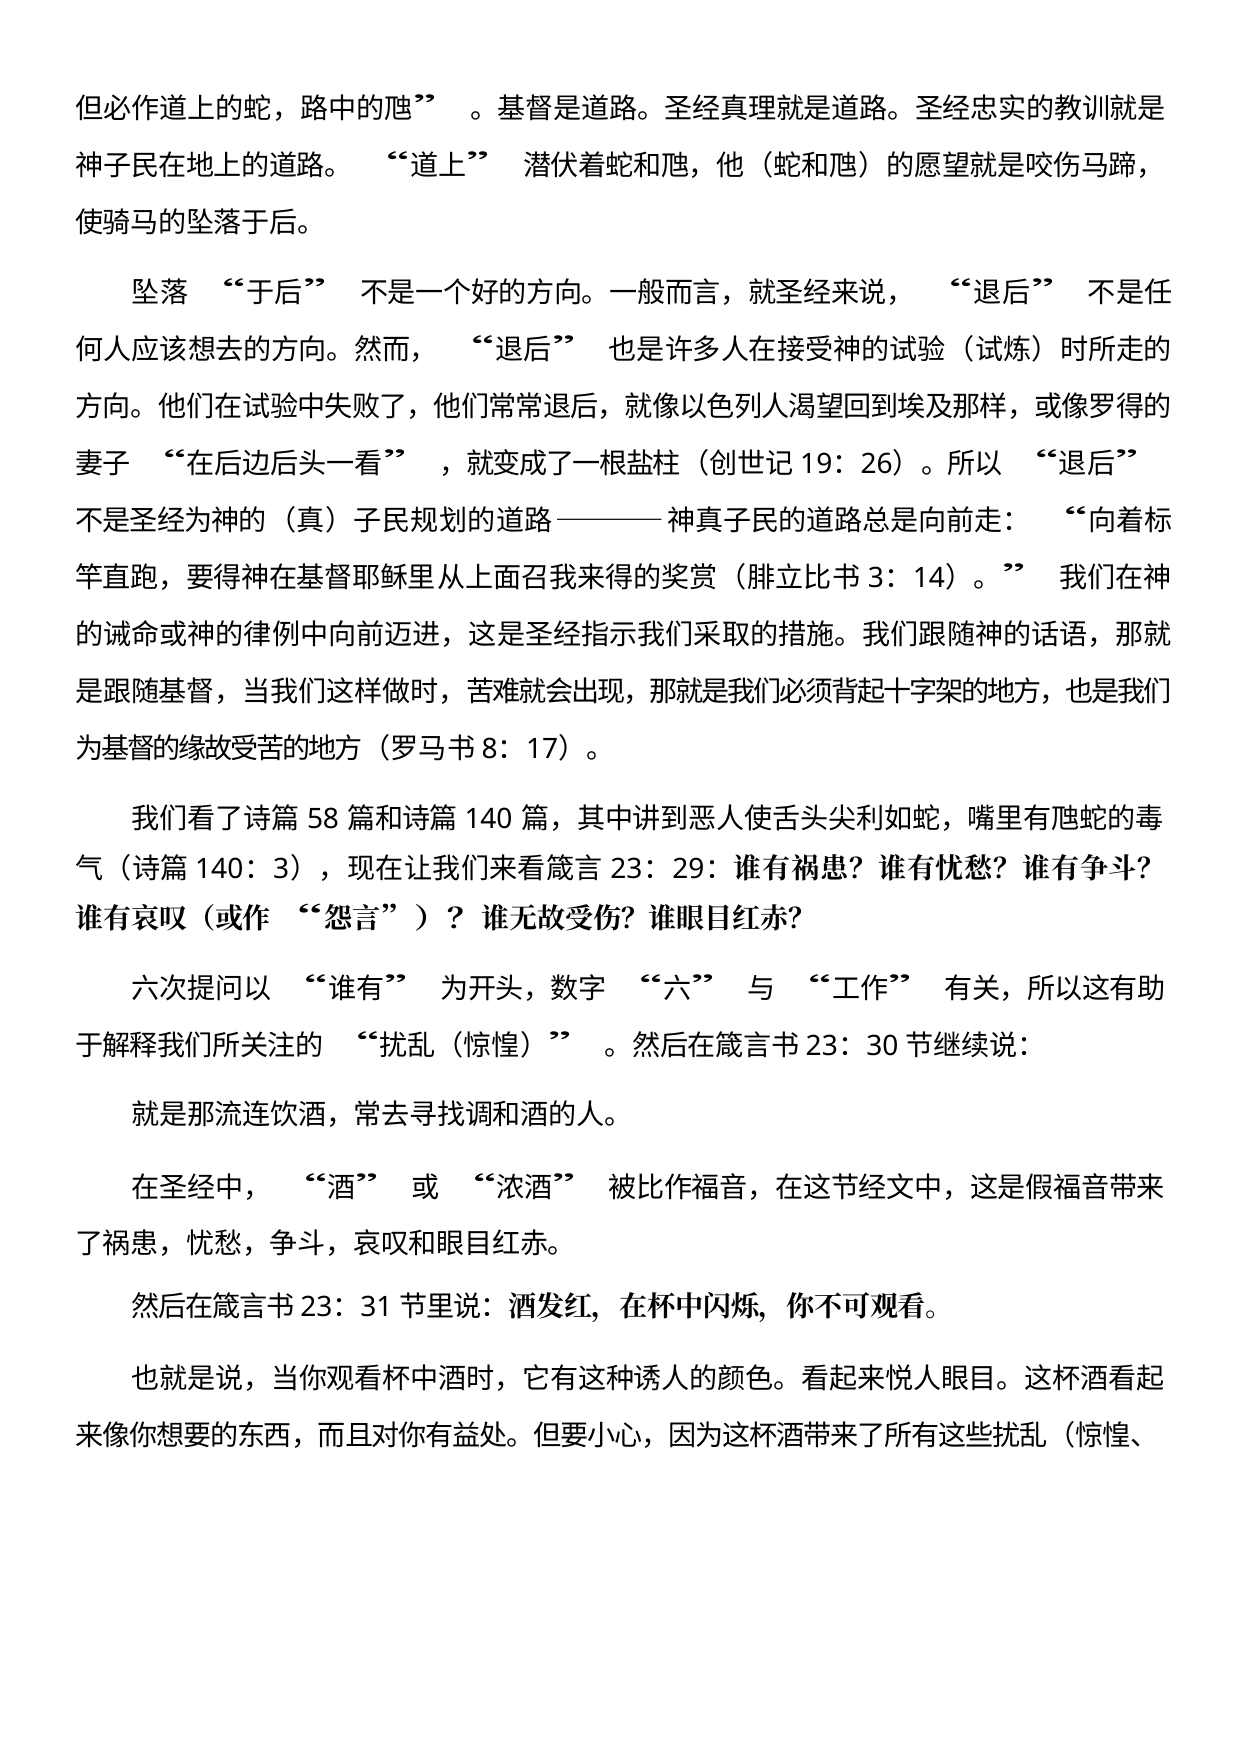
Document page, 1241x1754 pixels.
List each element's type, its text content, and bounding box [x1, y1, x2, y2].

text 也就是说，当你观看杯中酒时，它有这种诱人的颜色。看起来悦人眼目。这杯酒看起来像你想要的东西，而且对你有益处。但要小心，因为这杯酒带来了所有这些扰乱（惊惶、 [75, 1356, 1166, 1454]
text 坠落“于后”不是一个好的方向。一般而言，就圣经来说，“退后”不是任何人应该想去的方向。然而，“退后”也是许多人在接受神的试验（试炼）时所走的方向。他们在试验中失败了，他们常常退后，就像以色列人渴望回到埃及那样，或像罗得的妻子“在后边后头一看”，就变成了一根盐柱（创世记 19：26）。所以“退后”不是圣经为神的（真）子民规划的道路——神真子民的道路总是向前走：“向着标竿直跑，要得神在基督耶稣里从上面召我来得的奖赏（腓立比书 3：14）。”我们在神的诫命或神的律例中向前迈进，这是圣经指示我们采取的措施。我们跟随神的话语，那就是跟随基督，当我们这样做时，苦难就会出现，那就是我们必须背起十字架的地方，也是我们为基督的缘故受苦的地方（罗马书 8：17）。 [75, 270, 1173, 767]
text 但必作道上的蛇，路中的虺”。基督是道路。圣经真理就是道路。圣经忠实的教训就是神子民在地上的道路。“道上”潜伏着蛇和虺，他（蛇和虺）的愿望就是咬伤马蹄，使骑马的坠落于后。 [75, 86, 1166, 241]
text 我们看了诗篇 58 篇和诗篇 140 篇，其中讲到恶人使舌头尖利如蛇，嘴里有虺蛇的毒气（诗篇 140：3），现在让我们来看箴言 23：29：谁有祸患？谁有忧愁？谁有争斗？谁有哀叹（或作“怨言”）？谁无故受伤？谁眼目红赤？ [75, 796, 1166, 937]
text 六次提问以“谁有”为开头，数字“六”与“工作”有关，所以这有助于解释我们所关注的“扰乱（惊惶）”。然后在箴言书 23：30 节继续说： [75, 965, 1166, 1063]
text 然后在箴言书 23：31 节里说：酒发红，在杯中闪烁，你不可观看。 [131, 1284, 1205, 1325]
text 在圣经中，“酒”或“浓酒”被比作福音，在这节经文中，这是假福音带来了祸患，忧愁，争斗，哀叹和眼目红赤。 [75, 1164, 1173, 1262]
text 就是那流连饮酒，常去寻找调和酒的人。 [131, 1092, 1205, 1133]
